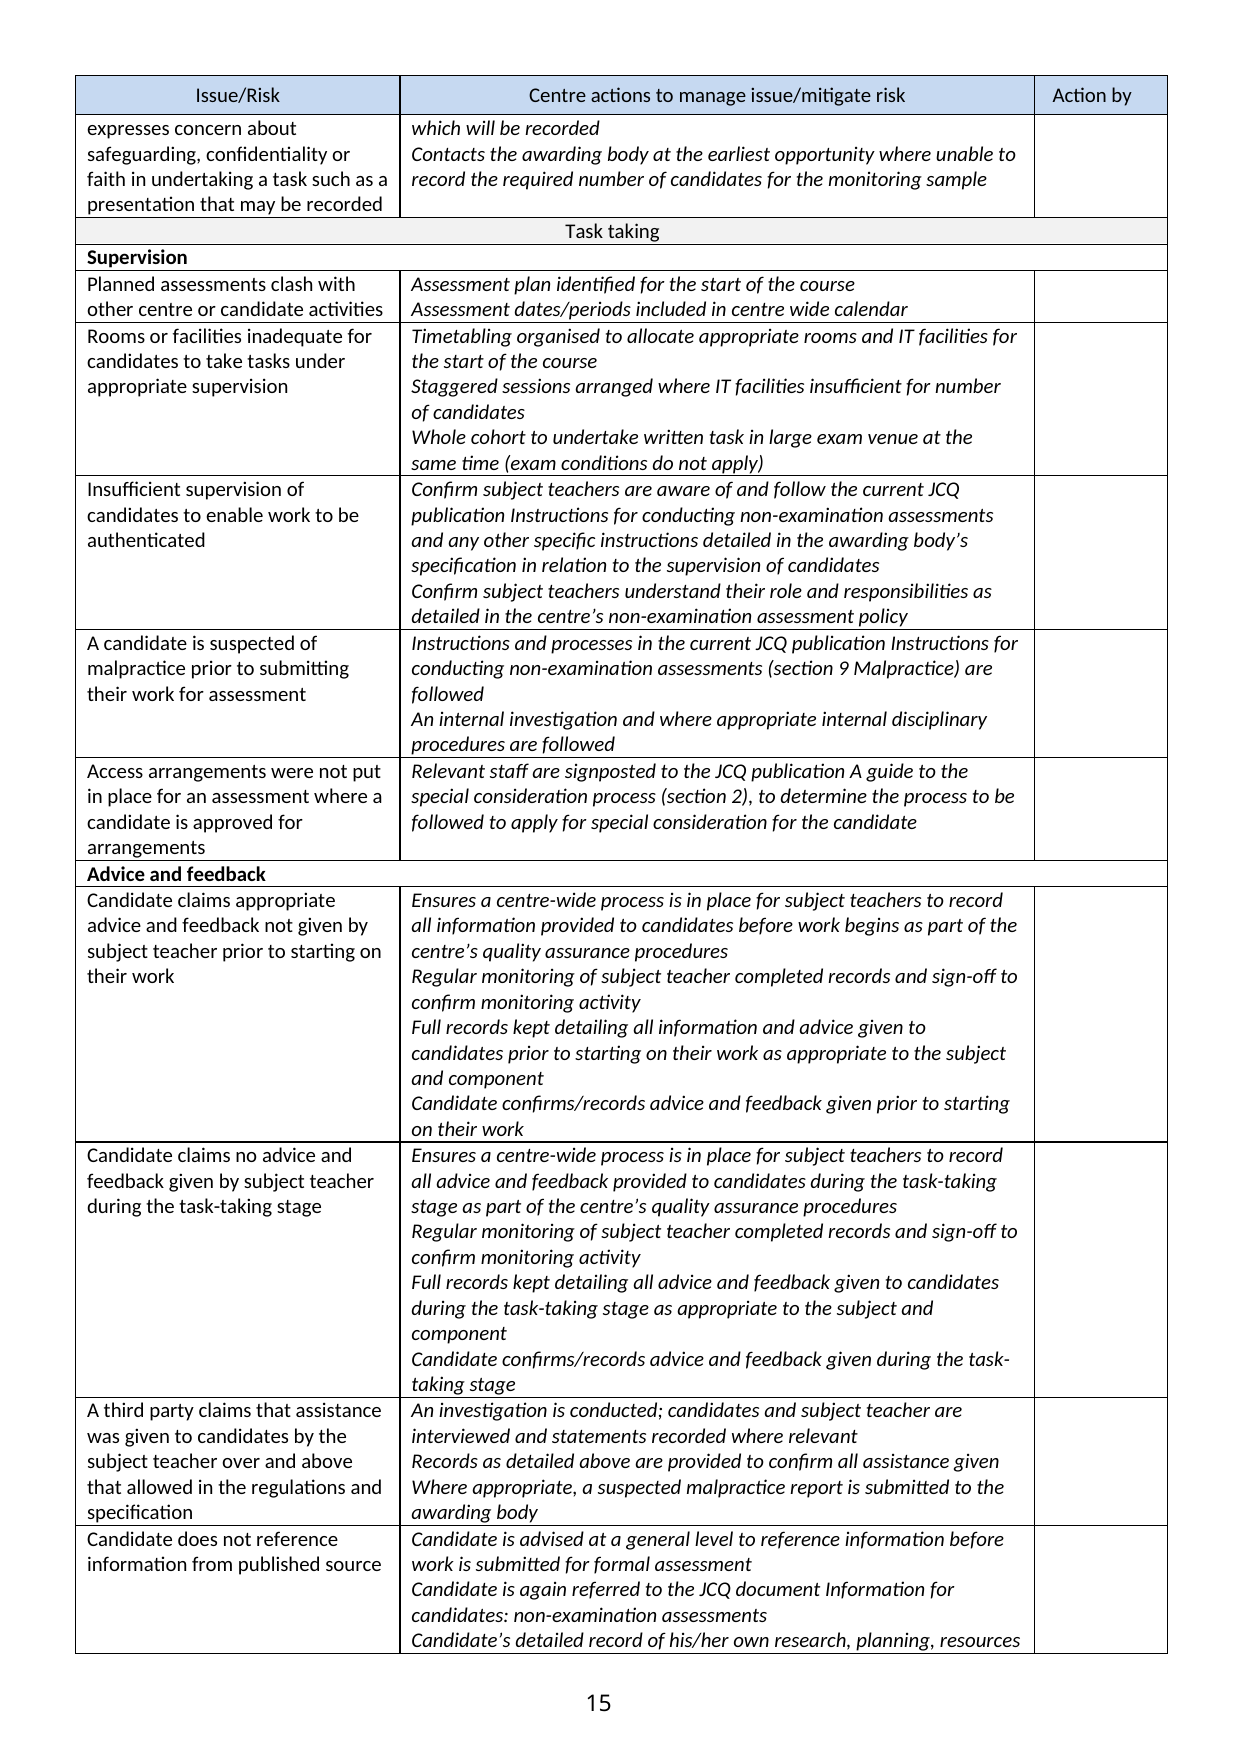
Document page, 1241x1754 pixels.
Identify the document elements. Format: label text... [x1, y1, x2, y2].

table_cell Insufficient supervision of candidates to enable work to be authenticated [76, 476, 399, 629]
table_cell Ensures a centre-wide process is in place for subject teachers to record all information provided to candidates before work begins as part of the centre’s quality assurance procedures Regular monitoring of subject teacher completed records and sign-off to confirm monitoring activity Full records kept detailing all information and advice given to candidates prior to starting on their work as appropriate to the subject and component Candidate confirms/records advice and feedback given prior to starting on their work [401, 887, 1034, 1141]
table_cell A candidate is suspected of malpractice prior to submitting their work for assessment [76, 630, 399, 757]
table_cell [1035, 115, 1167, 217]
table_cell Candidate claims no advice and feedback given by subject teacher during the task-taking stage [76, 1143, 399, 1397]
table_cell Supervision [76, 245, 1167, 270]
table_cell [401, 115, 1034, 217]
table_cell Instructions and processes in the current JCQ publication Instructions for conducting non-examination assessments (section 9 Malpractice) are followed An internal investigation and where appropriate internal disciplinary procedures are followed [401, 630, 1034, 757]
table_cell [1035, 1398, 1167, 1525]
table_cell An investigation is conducted; candidates and subject teacher are interviewed and statements recorded where relevant Records as detailed above are provided to confirm all assistance given Where appropriate, a suspected malpractice report is submitted to the awarding body [401, 1398, 1034, 1525]
table_cell [1035, 476, 1167, 629]
table_header Issue/Risk [76, 76, 399, 114]
table_header Centre actions to manage issue/mitigate risk [401, 76, 1034, 114]
table_cell Planned assessments clash with other centre or candidate activities [76, 271, 399, 322]
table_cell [401, 1526, 1034, 1653]
table_cell A third party claims that assistance was given to candidates by the subject teacher over and above that allowed in the regulations and specification [76, 1398, 399, 1525]
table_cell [76, 1526, 399, 1653]
table_cell Advice and feedback [76, 861, 1167, 886]
table_cell Confirm subject teachers are aware of and follow the current JCQ publication Instructions for conducting non-examination assessments and any other specific instructions detailed in the awarding body’s specification in relation to the supervision of candidates Confirm subject teachers understand their role and responsibilities as detailed in the centre’s non-examination assessment policy [401, 476, 1034, 629]
table_cell Ensures a centre-wide process is in place for subject teachers to record all advice and feedback provided to candidates during the task-taking stage as part of the centre’s quality assurance procedures Regular monitoring of subject teacher completed records and sign-off to confirm monitoring activity Full records kept detailing all advice and feedback given to candidates during the task-taking stage as appropriate to the subject and component Candidate confirms/records advice and feedback given during the task-taking stage [401, 1143, 1034, 1397]
table_cell [1035, 758, 1167, 860]
table_cell Access arrangements were not put in place for an assessment where a candidate is approved for arrangements [76, 758, 399, 860]
table_cell [1035, 323, 1167, 475]
table_cell Candidate claims appropriate advice and feedback not given by subject teacher prior to starting on their work [76, 887, 399, 1141]
table_cell [1035, 887, 1167, 1141]
table_cell Rooms or facilities inadequate for candidates to take tasks under appropriate supervision [76, 323, 399, 475]
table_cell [76, 115, 399, 217]
table_cell Task taking [76, 218, 1167, 243]
table_cell Assessment plan identified for the start of the course Assessment dates/periods included in centre wide calendar [401, 271, 1034, 322]
table_cell [1035, 271, 1167, 322]
table_header Action by [1035, 76, 1167, 114]
table_cell [1035, 1143, 1167, 1397]
table_cell Timetabling organised to allocate appropriate rooms and IT facilities for the start of the course Staggered sessions arranged where IT facilities insufficient for number of candidates Whole cohort to undertake written task in large exam venue at the same time (exam conditions do not apply) [401, 323, 1034, 475]
table_cell Relevant staff are signposted to the JCQ publication A guide to the special consideration process (section 2), to determine the process to be followed to apply for special consideration for the candidate [401, 758, 1034, 860]
table_cell [1035, 1526, 1167, 1653]
table_cell [1035, 630, 1167, 757]
